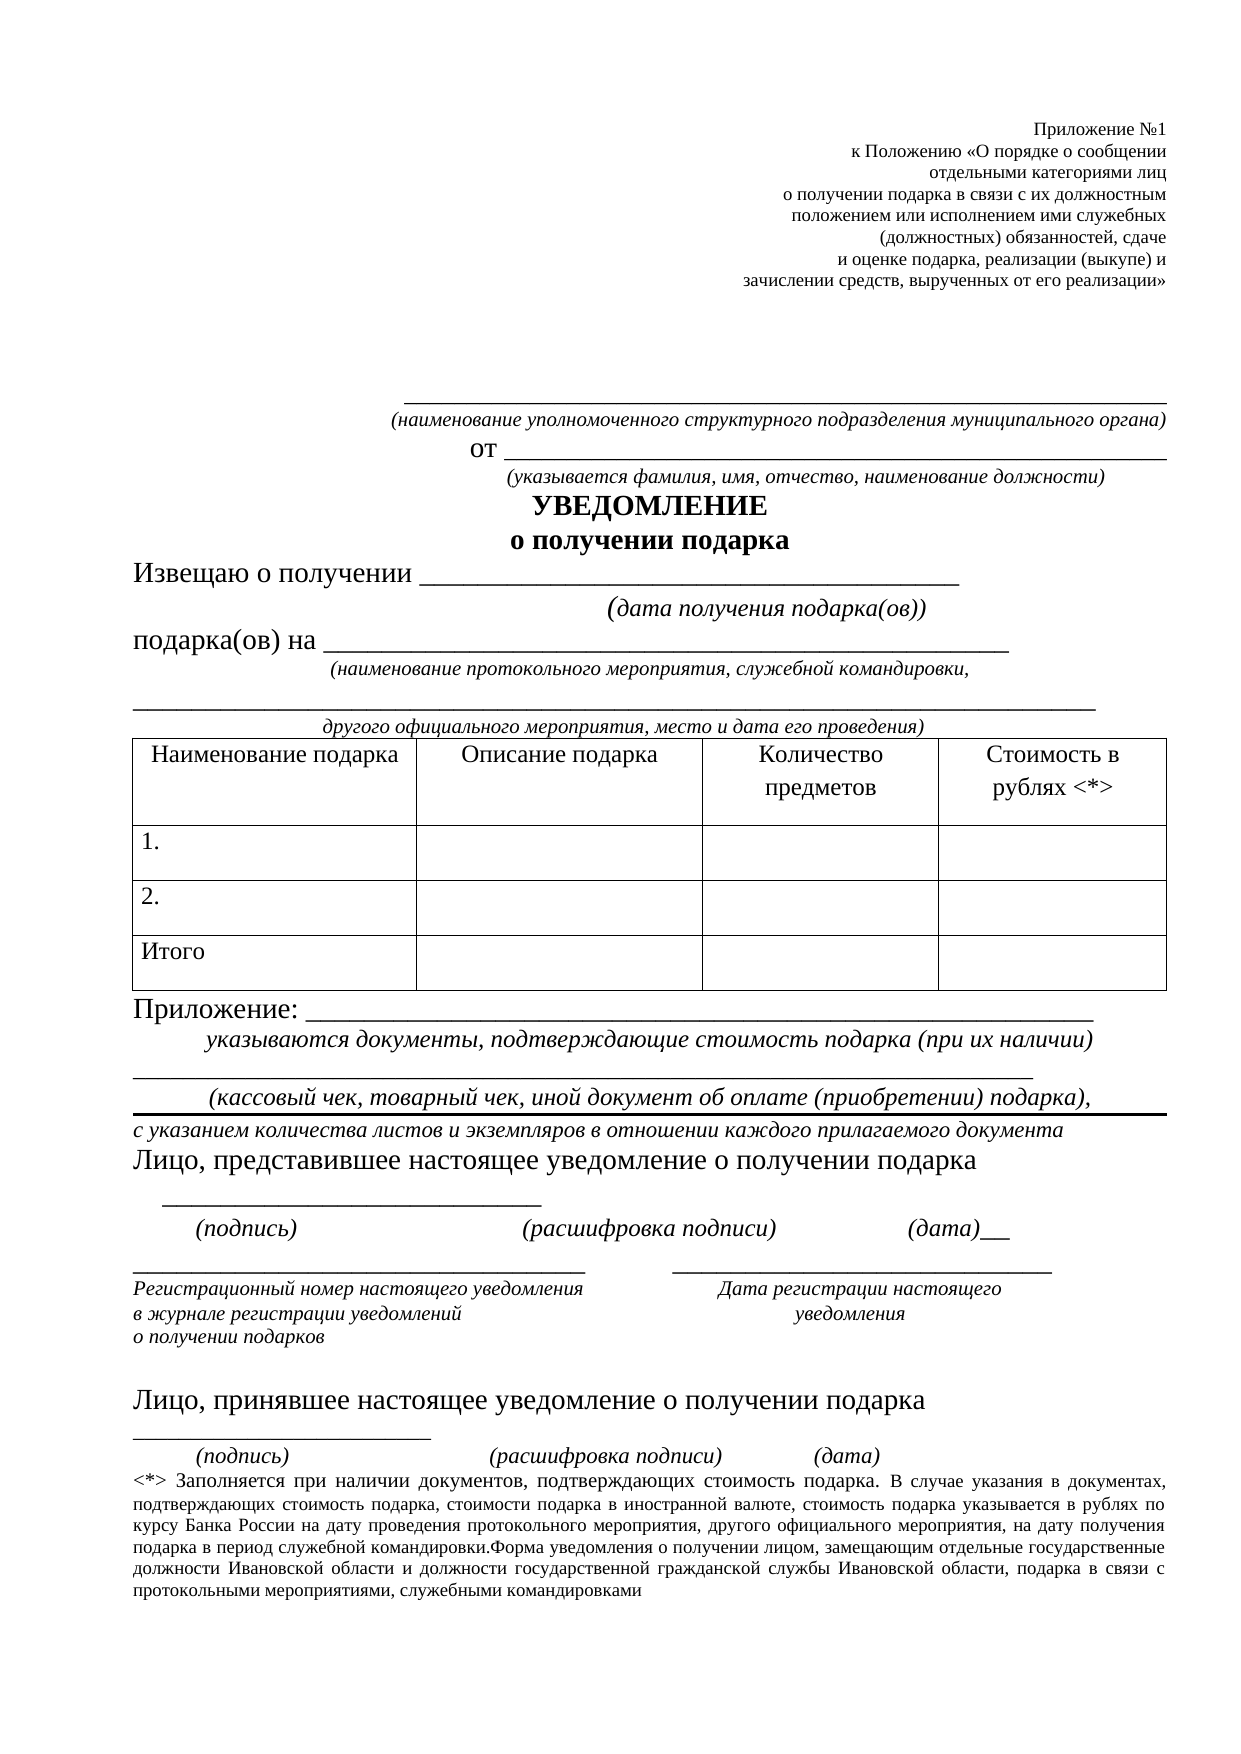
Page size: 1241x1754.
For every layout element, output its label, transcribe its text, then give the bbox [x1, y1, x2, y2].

table_cell [939, 881, 1166, 935]
table_cell [703, 936, 938, 990]
text (дата получения подарка(ов)) [133, 589, 1167, 622]
text Приложение: ______________________________________________________ [133, 991, 1167, 1024]
table_cell [939, 936, 1166, 990]
text ________________________________________________________________________ [133, 1053, 1167, 1082]
table_header Описание подарка [417, 739, 702, 825]
text и оценке подарка, реализации (выкупе) и [133, 247, 1167, 269]
table_cell [703, 826, 938, 880]
text (кассовый чек, товарный чек, иной документ об оплате (приобретении) подарка), [133, 1082, 1167, 1113]
table_cell 2. [133, 881, 416, 935]
text (подпись) (расшифровка подписи) (дата)__ _______________________________ __________________________ [133, 1209, 1167, 1276]
text Лицо, представившее настоящее уведомление о получении подарка [133, 1142, 1167, 1176]
text Регистрационный номер настоящего уведомления Дата регистрации настоящего [133, 1276, 1167, 1300]
text Лицо, принявшее настоящее уведомление о получении подарка __________________________ [133, 1382, 1167, 1442]
table_cell 1. [133, 826, 416, 880]
text положением или исполнением ими служебных [133, 204, 1167, 226]
table_cell [939, 826, 1166, 880]
text указываются документы, подтверждающие стоимость подарка (при их наличии) [133, 1024, 1167, 1053]
text о получении подарков [133, 1324, 1167, 1348]
text Извещаю о получении _____________________________________ [133, 555, 1167, 589]
table_cell [703, 881, 938, 935]
text Приложение №1 [133, 118, 1167, 140]
text <*> Заполняется при наличии документов, подтверждающих стоимость подарка. В случае указания в документах, подтверждающих стоимость подарка, стоимости подарка в иностранной валюте, стоимость подарка указывается в рублях по курсу Банка России на дату проведения протокольного мероприятия, другого официального мероприятия, на дату получения подарка в период служебной командировки.Форма уведомления о получении лицом, замещающим отдельные государственные должности Ивановской области и должности государственной гражданской службы Ивановской области, подарка в связи с протокольными мероприятиями, служебными командировками [133, 1468, 1167, 1600]
text (указывается фамилия, имя, отчество, наименование должности) [133, 464, 1167, 488]
text с указанием количества листов и экземпляров в отношении каждого прилагаемого документа [133, 1116, 1167, 1142]
table_header Наименование подарка [133, 739, 416, 825]
text (должностных) обязанностей, сдаче [133, 226, 1167, 247]
text о получении подарка [133, 522, 1167, 555]
text к Положению «О порядке о сообщении [133, 140, 1167, 161]
table_cell [417, 881, 702, 935]
table_header Количество предметов [703, 739, 938, 825]
text (наименование уполномоченного структурного подразделения муниципального органа) [133, 407, 1167, 431]
text _____________________________________________________________ [133, 378, 1167, 407]
text в журнале регистрации уведомлений уведомления [133, 1300, 1167, 1324]
table_cell [417, 936, 702, 990]
text подарка(ов) на _______________________________________________ [133, 622, 1167, 656]
text от _____________________________________________________ [133, 431, 1167, 464]
text (наименование протокольного мероприятия, служебной командировки, [133, 656, 1167, 680]
text другого официального мероприятия, место и дата его проведения) [133, 713, 1167, 738]
text зачислении средств, вырученных от его реализации» [133, 269, 1167, 291]
text __________________________________________________________________ [133, 680, 1167, 713]
text о получении подарка в связи с их должностным [133, 183, 1167, 204]
text (подпись) (расшифровка подписи) (дата) [133, 1442, 1167, 1468]
text отдельными категориями лиц [133, 161, 1167, 183]
table_cell Итого [133, 936, 416, 990]
table_cell [417, 826, 702, 880]
text УВЕДОМЛЕНИЕ [133, 488, 1167, 522]
table_header Стоимость в рублях <*> [939, 739, 1166, 825]
text __________________________ [133, 1176, 1167, 1209]
